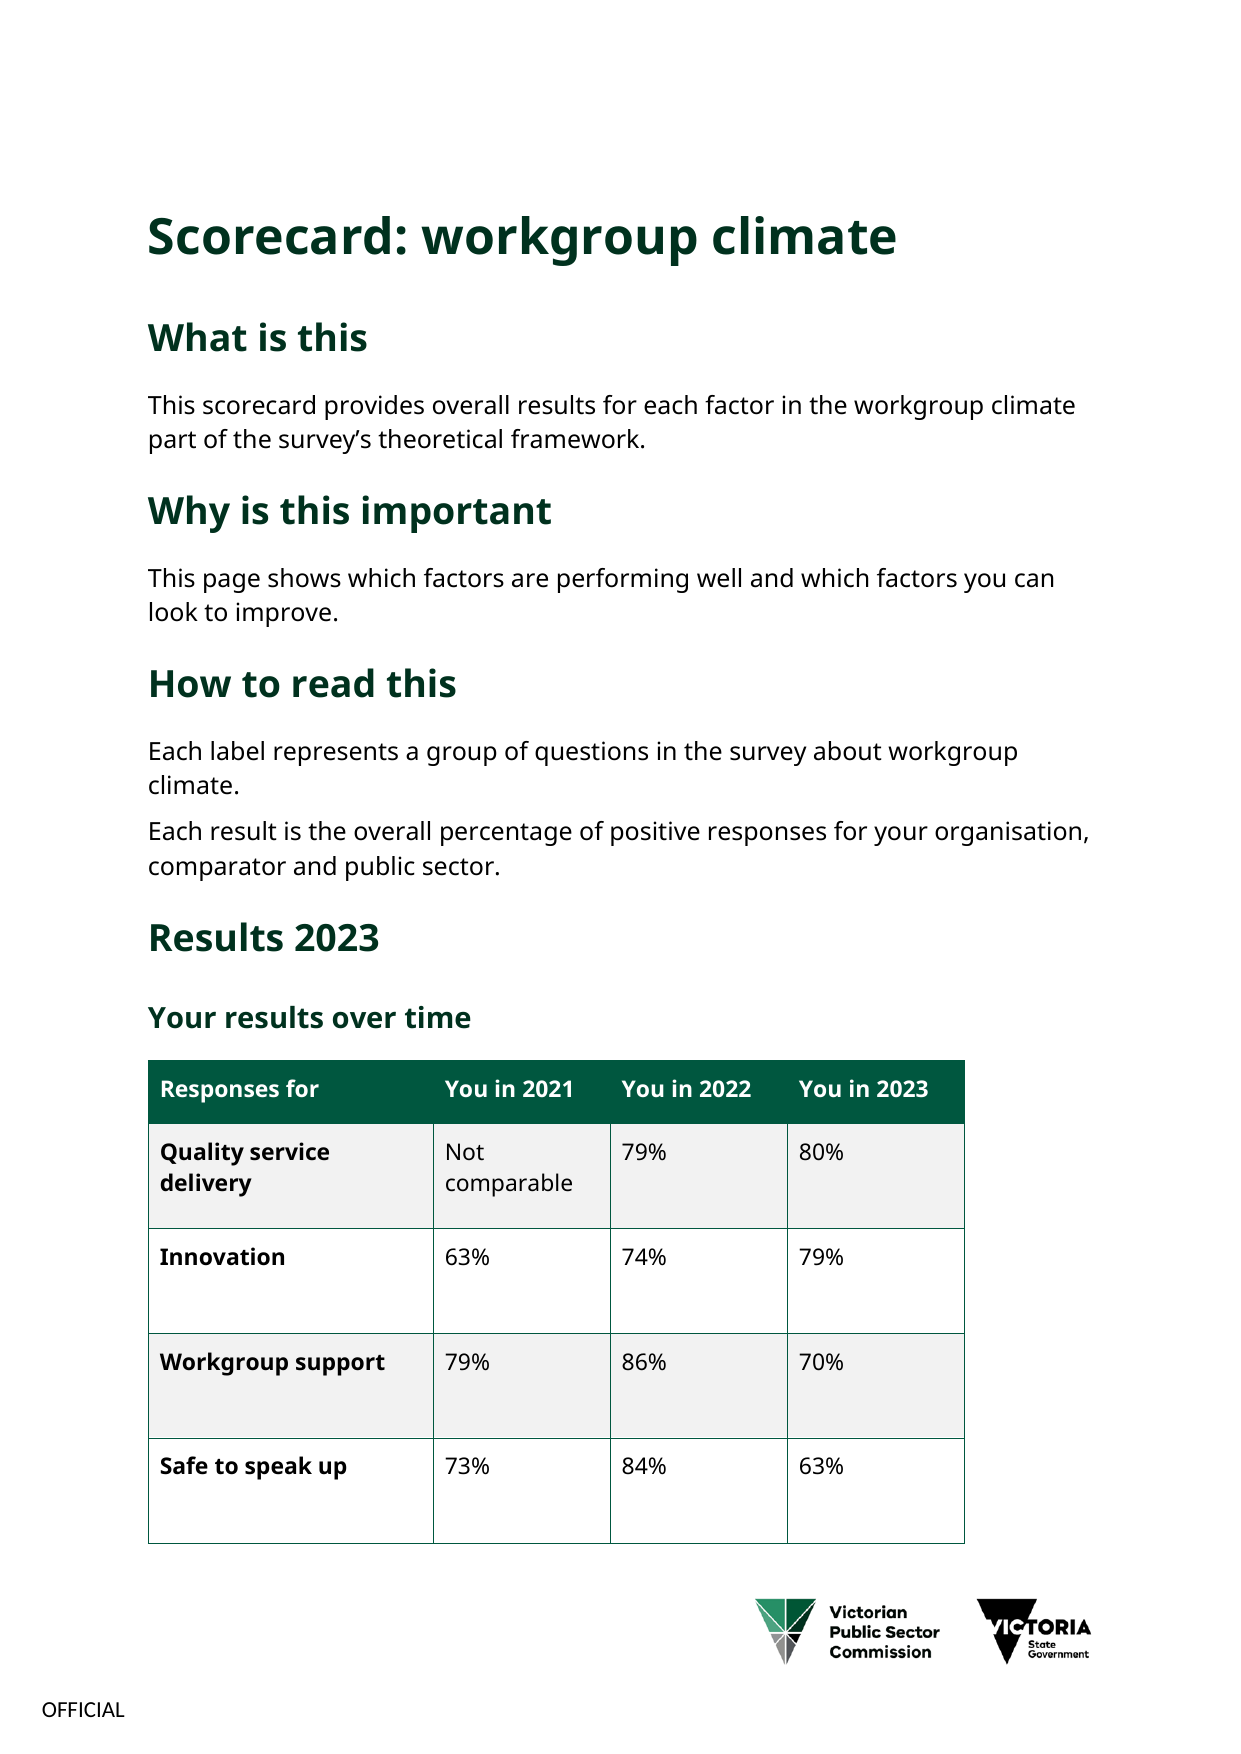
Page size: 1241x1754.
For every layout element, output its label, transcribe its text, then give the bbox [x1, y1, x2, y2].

subtitle How to read this [148, 658, 1092, 709]
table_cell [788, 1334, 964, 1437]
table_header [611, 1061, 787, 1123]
subtitle Your results over time [148, 998, 1092, 1037]
subtitle Results 2023 [148, 911, 1092, 962]
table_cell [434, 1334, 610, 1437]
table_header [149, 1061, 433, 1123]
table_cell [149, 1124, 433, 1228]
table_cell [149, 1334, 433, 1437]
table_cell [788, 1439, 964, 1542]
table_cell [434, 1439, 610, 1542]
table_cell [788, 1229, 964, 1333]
text Each result is the overall percentage of positive responses for your organisation, comparator and public sector. [148, 814, 1092, 882]
text This scorecard provides overall results for each factor in the workgroup climate part of the survey’s theoretical framework. [148, 387, 1092, 455]
picture [754, 1598, 1093, 1666]
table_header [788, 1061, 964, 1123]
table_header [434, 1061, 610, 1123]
subtitle What is this [148, 311, 1092, 362]
text Each label represents a group of questions in the survey about workgroup climate. [148, 733, 1092, 802]
text This page shows which factors are performing well and which factors you can look to improve. [148, 560, 1092, 628]
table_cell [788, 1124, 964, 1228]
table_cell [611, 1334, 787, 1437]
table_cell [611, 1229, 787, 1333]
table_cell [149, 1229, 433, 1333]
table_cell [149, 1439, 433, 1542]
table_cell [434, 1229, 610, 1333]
subtitle Scorecard: workgroup climate [148, 201, 1092, 269]
subtitle Why is this important [148, 484, 1092, 536]
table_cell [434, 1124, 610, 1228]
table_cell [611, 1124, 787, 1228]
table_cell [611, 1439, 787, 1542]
